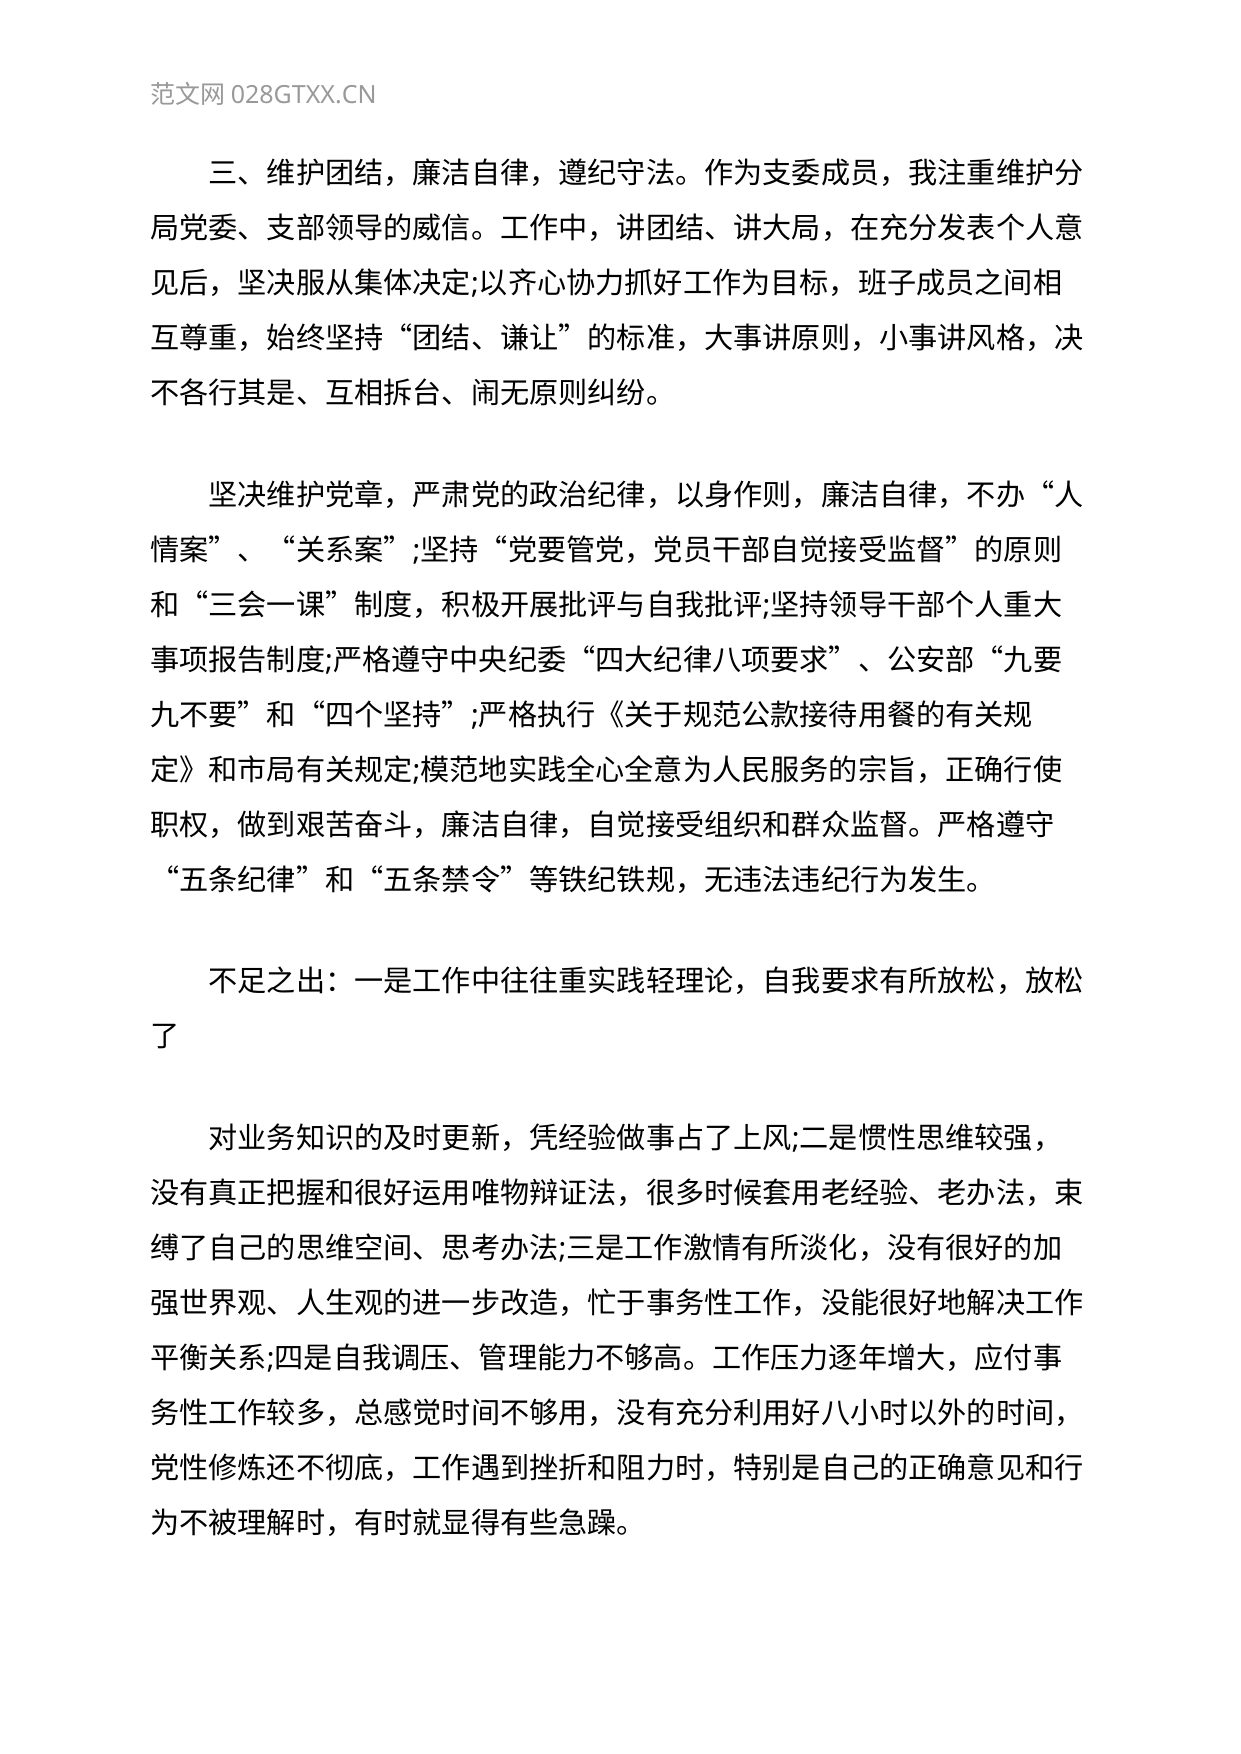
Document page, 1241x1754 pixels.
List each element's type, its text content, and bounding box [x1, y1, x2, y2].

text 三、维护团结，廉洁自律，遵纪守法。作为支委成员，我注重维护分局党委、支部领导的威信。工作中，讲团结、讲大局，在充分发表个人意见后，坚决服从集体决定;以齐心协力抓好工作为目标，班子成员之间相互尊重，始终坚持“团结、谦让”的标准，大事讲原则，小事讲风格，决不各行其是、互相拆台、闹无原则纠纷。 [150, 150, 1090, 412]
text 坚决维护党章，严肃党的政治纪律，以身作则，廉洁自律，不办“人情案”、“关系案”;坚持“党要管党，党员干部自觉接受监督”的原则和“三会一课”制度，积极开展批评与自我批评;坚持领导干部个人重大事项报告制度;严格遵守中央纪委“四大纪律八项要求”、公安部“九要九不要”和“四个坚持”;严格执行《关于规范公款接待用餐的有关规定》和市局有关规定;模范地实践全心全意为人民服务的宗旨，正确行使职权，做到艰苦奋斗，廉洁自律，自觉接受组织和群众监督。严格遵守“五条纪律”和“五条禁令”等铁纪铁规，无违法违纪行为发生。 [150, 471, 1090, 898]
text 对业务知识的及时更新，凭经验做事占了上风;二是惯性思维较强，没有真正把握和很好运用唯物辩证法，很多时候套用老经验、老办法，束缚了自己的思维空间、思考办法;三是工作激情有所淡化，没有很好的加强世界观、人生观的进一步改造，忙于事务性工作，没能很好地解决工作平衡关系;四是自我调压、管理能力不够高。工作压力逐年增大，应付事务性工作较多，总感觉时间不够用，没有充分利用好八小时以外的时间，党性修炼还不彻底，工作遇到挫折和阻力时，特别是自己的正确意见和行为不被理解时，有时就显得有些急躁。 [150, 1115, 1090, 1542]
text 不足之出：一是工作中往往重实践轻理论，自我要求有所放松，放松了 [150, 958, 1090, 1055]
